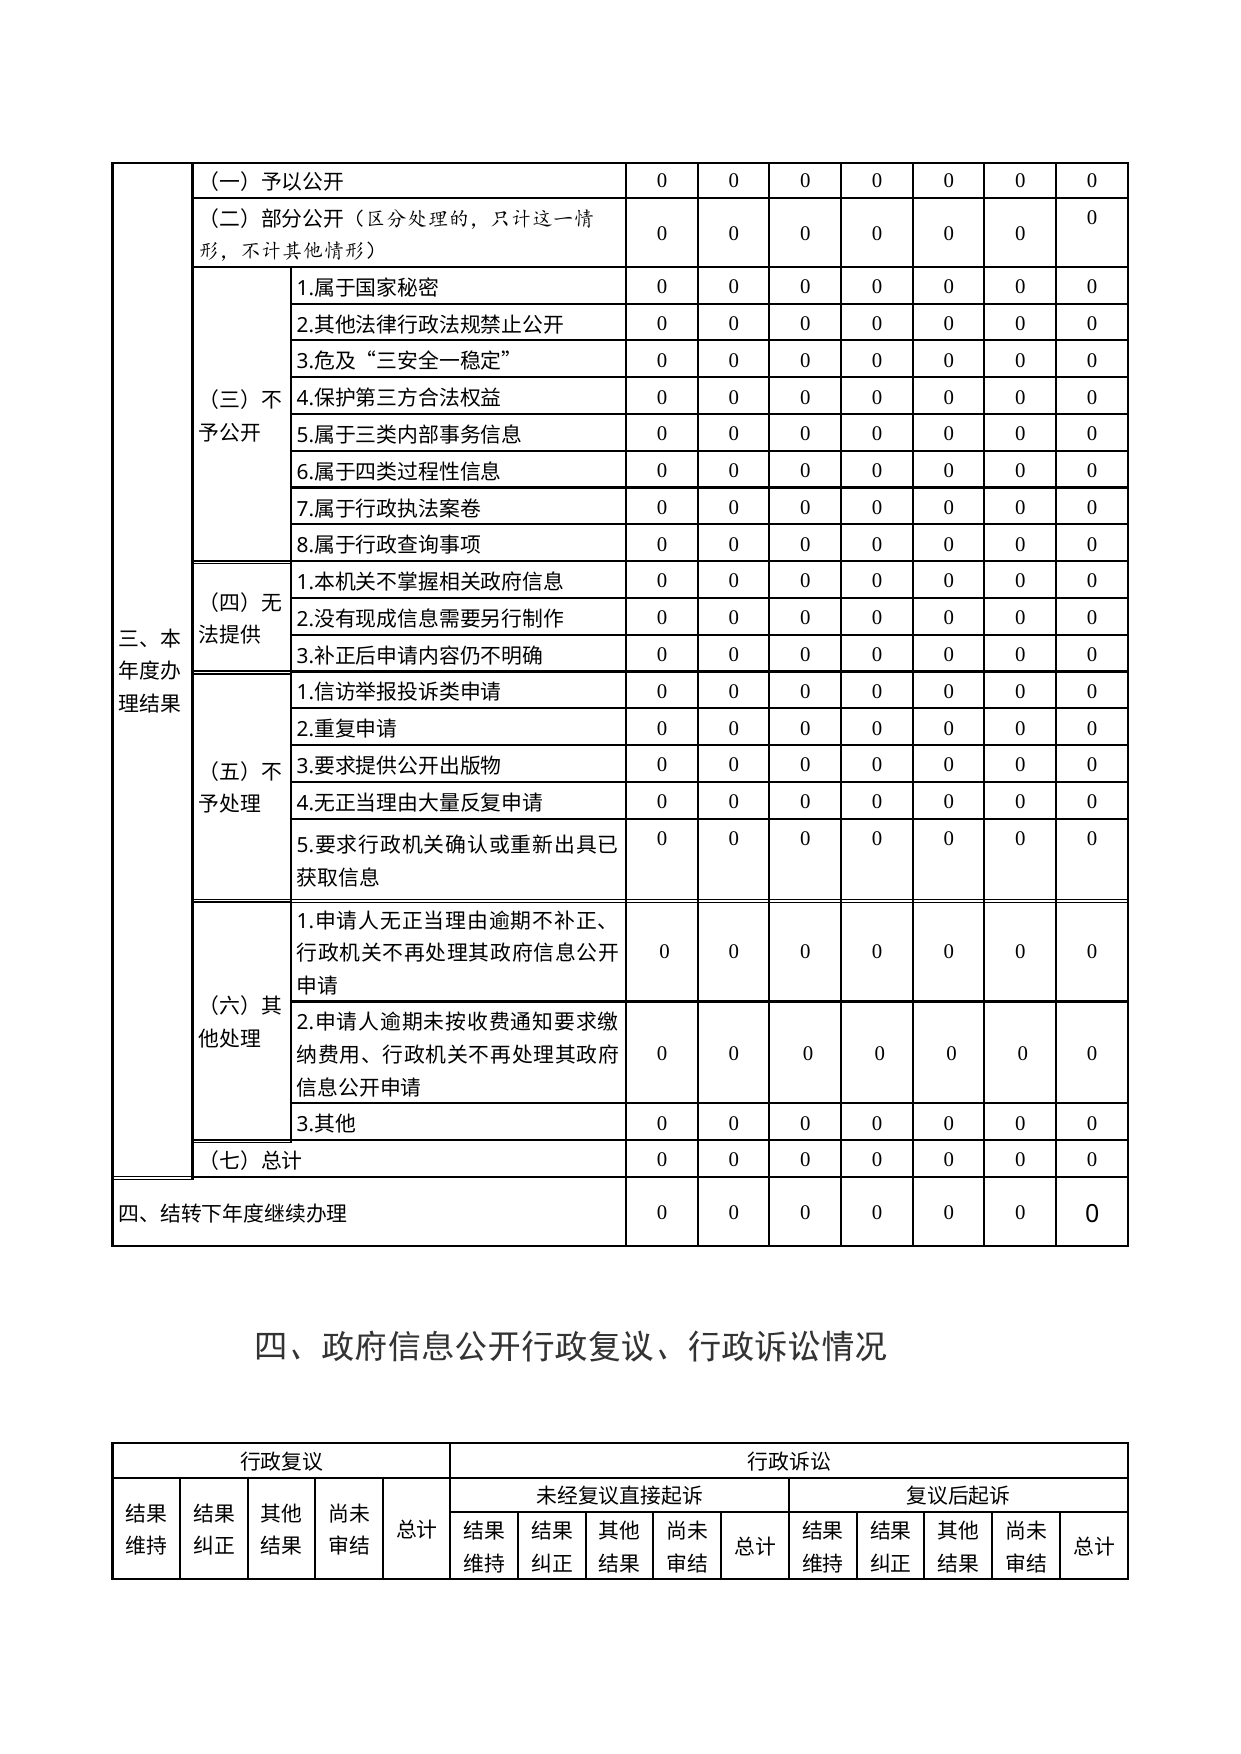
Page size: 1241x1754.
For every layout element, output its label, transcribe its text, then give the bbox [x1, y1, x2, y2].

table_cell 0 [914, 783, 983, 817]
table_cell 0 [1057, 636, 1127, 670]
table_cell 0 [985, 636, 1055, 670]
table_cell 0 [914, 164, 983, 197]
table_cell 0 [914, 820, 983, 898]
table_cell 0 [627, 903, 697, 1000]
table_cell 未经复议直接起诉 [451, 1479, 788, 1511]
table_cell 0 [985, 709, 1055, 744]
table_cell 0 [627, 489, 697, 523]
table_cell 四、结转下年度继续办理 [114, 1178, 625, 1245]
table_cell 结果 维持 [451, 1513, 517, 1578]
table_cell 0 [627, 636, 697, 670]
table_cell 0 [914, 452, 983, 486]
table_cell 3.补正后申请内容仍不明确 [292, 636, 625, 670]
table_cell 0 [699, 489, 768, 523]
table_cell 0 [627, 673, 697, 707]
table_cell 0 [985, 820, 1055, 898]
table_cell 0 [1057, 199, 1127, 266]
table_cell 2.没有现成信息需要另行制作 [292, 599, 625, 633]
table_cell 0 [1057, 489, 1127, 523]
table_cell 结果 纠正 [519, 1513, 585, 1578]
table_cell 总计 [384, 1479, 449, 1578]
table_cell 0 [1057, 341, 1127, 376]
table_cell 4.保护第三方合法权益 [292, 378, 625, 413]
table_cell 0 [842, 341, 912, 376]
table_cell 0 [1057, 1178, 1127, 1245]
table_cell 结果 纠正 [181, 1479, 247, 1578]
table_cell 0 [1057, 746, 1127, 781]
table_cell 5.要求行政机关确认或重新出具已获取信息 [292, 820, 625, 898]
table_cell 0 [770, 1178, 840, 1245]
table_cell 0 [914, 1141, 983, 1176]
table_cell 0 [842, 525, 912, 560]
table_cell 0 [842, 783, 912, 817]
table_cell 0 [770, 1104, 840, 1139]
table_cell 3.其他 [292, 1104, 625, 1139]
table_cell 0 [842, 1104, 912, 1139]
table_cell 结果 纠正 [858, 1513, 923, 1578]
table_cell 0 [699, 341, 768, 376]
table_cell 3.危及“三安全一稳定” [292, 341, 625, 376]
table_cell 0 [1057, 783, 1127, 817]
table_cell 0 [627, 415, 697, 450]
table_header 行政复议 [114, 1444, 449, 1477]
table_cell 0 [627, 164, 697, 197]
table_cell 0 [699, 783, 768, 817]
table_cell 0 [627, 305, 697, 339]
table_cell 0 [770, 525, 840, 560]
table_cell 0 [770, 305, 840, 339]
table_cell 0 [914, 636, 983, 670]
table_cell 0 [914, 562, 983, 597]
table_cell （三）不予公开 [194, 268, 290, 560]
table_cell 0 [985, 1003, 1055, 1102]
table_cell 0 [842, 1141, 912, 1176]
table_cell 0 [770, 489, 840, 523]
table_cell 0 [914, 268, 983, 303]
table_cell 0 [699, 199, 768, 266]
table_cell 结果维持 [114, 1479, 179, 1578]
table_cell 2.申请人逾期未按收费通知要求缴纳费用、行政机关不再处理其政府信息公开申请 [292, 1003, 625, 1102]
table_cell 0 [770, 268, 840, 303]
table_cell 0 [985, 599, 1055, 633]
table_cell 0 [985, 525, 1055, 560]
table_cell 0 [699, 164, 768, 197]
table_cell （六）其他处理 [194, 903, 290, 1139]
table_cell 3.要求提供公开出版物 [292, 746, 625, 781]
table_cell 0 [985, 415, 1055, 450]
table_cell 0 [842, 673, 912, 707]
table_cell 尚未 审结 [316, 1479, 382, 1578]
table_cell 0 [699, 709, 768, 744]
table_cell 0 [770, 673, 840, 707]
table_cell 0 [914, 489, 983, 523]
table_cell （五）不予处理 [194, 675, 290, 898]
table_cell 0 [699, 903, 768, 1000]
table_cell 0 [914, 341, 983, 376]
table_cell 0 [1057, 268, 1127, 303]
table_cell 0 [842, 489, 912, 523]
table_cell 0 [1057, 378, 1127, 413]
table_cell 结果 维持 [790, 1513, 856, 1578]
table_cell 0 [914, 1104, 983, 1139]
table_cell 5.属于三类内部事务信息 [292, 415, 625, 450]
table_cell 0 [770, 164, 840, 197]
table_cell 0 [770, 599, 840, 633]
table_cell 0 [914, 709, 983, 744]
table_cell 0 [985, 1141, 1055, 1176]
table_cell 其他 结果 [587, 1513, 652, 1578]
table_cell 尚未 审结 [654, 1513, 720, 1578]
table_cell （四）无法提供 [194, 564, 290, 670]
table_cell 0 [1057, 1141, 1127, 1176]
table_cell 0 [842, 1178, 912, 1245]
table_cell 0 [842, 599, 912, 633]
table_header 行政诉讼 [451, 1444, 1127, 1477]
table_cell 0 [914, 903, 983, 1000]
table_cell 2.重复申请 [292, 709, 625, 744]
table_cell 1.信访举报投诉类申请 [292, 673, 625, 707]
table_cell 0 [770, 820, 840, 898]
table_cell 0 [770, 1003, 840, 1102]
table_cell 0 [914, 415, 983, 450]
table_cell 0 [842, 746, 912, 781]
table_cell 0 [770, 415, 840, 450]
table_cell 0 [770, 199, 840, 266]
table_cell 0 [914, 305, 983, 339]
table_cell 0 [770, 378, 840, 413]
table_cell 0 [985, 268, 1055, 303]
table_cell 0 [770, 341, 840, 376]
list 政府信息公开行政复议、行政诉讼情况 [187, 1312, 1053, 1377]
table_cell 0 [770, 746, 840, 781]
table_cell 0 [627, 341, 697, 376]
table_cell 0 [1057, 562, 1127, 597]
table_cell 0 [699, 525, 768, 560]
table_cell 0 [842, 199, 912, 266]
table_cell 0 [627, 452, 697, 486]
table_cell 0 [1057, 305, 1127, 339]
table_cell 0 [914, 199, 983, 266]
table_cell 0 [914, 525, 983, 560]
table_cell 0 [985, 673, 1055, 707]
table_cell 0 [770, 452, 840, 486]
table_cell 0 [842, 903, 912, 1000]
table_cell 0 [699, 378, 768, 413]
table_cell 0 [842, 709, 912, 744]
table_cell 0 [627, 599, 697, 633]
table_cell 0 [699, 636, 768, 670]
table_cell 0 [1057, 709, 1127, 744]
table_cell 0 [627, 820, 697, 898]
table_cell 0 [770, 1141, 840, 1176]
table_cell 总计 [722, 1513, 788, 1578]
table_cell 0 [627, 746, 697, 781]
table_cell 0 [627, 268, 697, 303]
table_cell 0 [842, 164, 912, 197]
table_cell 2.其他法律行政法规禁止公开 [292, 305, 625, 339]
table_cell 0 [699, 1178, 768, 1245]
table_cell 0 [699, 562, 768, 597]
table_cell 0 [770, 709, 840, 744]
table_cell 0 [985, 305, 1055, 339]
table_cell 0 [842, 562, 912, 597]
table_cell 0 [627, 1104, 697, 1139]
table_cell 0 [1057, 164, 1127, 197]
table_cell 0 [1057, 820, 1127, 898]
table_cell 其他 结果 [925, 1513, 991, 1578]
table_cell 0 [699, 415, 768, 450]
table_cell 0 [985, 199, 1055, 266]
table_cell 0 [914, 1178, 983, 1245]
table_cell 7.属于行政执法案卷 [292, 489, 625, 523]
table_cell 0 [627, 1003, 697, 1102]
table_cell 0 [914, 673, 983, 707]
table_cell 复议后起诉 [790, 1479, 1127, 1511]
table_cell 0 [842, 636, 912, 670]
table_cell 0 [842, 452, 912, 486]
table_cell 0 [1057, 903, 1127, 1000]
table_cell 0 [770, 903, 840, 1000]
table_cell 0 [985, 378, 1055, 413]
table_cell 0 [1057, 1003, 1127, 1102]
table_cell 其他 结果 [249, 1479, 314, 1578]
table_cell 0 [985, 1178, 1055, 1245]
table_cell 4.无正当理由大量反复申请 [292, 783, 625, 817]
table_cell 0 [699, 1003, 768, 1102]
table_cell 0 [914, 378, 983, 413]
table_cell 6.属于四类过程性信息 [292, 452, 625, 486]
table_cell 1.申请人无正当理由逾期不补正、行政机关不再处理其政府信息公开申请 [292, 903, 625, 1000]
table_cell 0 [985, 746, 1055, 781]
table_cell 0 [842, 305, 912, 339]
table_cell 0 [985, 164, 1055, 197]
table_cell 0 [1057, 452, 1127, 486]
table_cell 0 [699, 820, 768, 898]
table_cell 三、本年度办理结果 [114, 164, 191, 1176]
table_cell 0 [842, 1003, 912, 1102]
table_cell 0 [1057, 599, 1127, 633]
table_cell 0 [627, 709, 697, 744]
table_cell （一）予以公开 [194, 164, 625, 197]
table_cell 0 [627, 378, 697, 413]
table_cell 0 [985, 1104, 1055, 1139]
table_cell 1.属于国家秘密 [292, 268, 625, 303]
table_cell 0 [842, 415, 912, 450]
table_cell 尚未 审结 [993, 1513, 1059, 1578]
table_cell 0 [1057, 1104, 1127, 1139]
table_cell 0 [842, 820, 912, 898]
table_cell 0 [699, 452, 768, 486]
table_cell （七）总计 [194, 1141, 625, 1176]
table_cell 0 [985, 783, 1055, 817]
table_cell 0 [627, 1178, 697, 1245]
table_cell 总计 [1061, 1513, 1127, 1578]
table_cell 0 [770, 636, 840, 670]
table_cell 0 [627, 1141, 697, 1176]
table_cell 0 [914, 1003, 983, 1102]
table_cell 0 [699, 268, 768, 303]
table_cell 0 [699, 599, 768, 633]
table_cell 0 [627, 525, 697, 560]
table_cell 0 [1057, 525, 1127, 560]
table_cell 0 [985, 452, 1055, 486]
table_cell 0 [985, 341, 1055, 376]
table_cell 0 [1057, 673, 1127, 707]
table_cell 0 [842, 268, 912, 303]
table_cell 0 [699, 1104, 768, 1139]
table_cell 0 [627, 562, 697, 597]
table_cell 0 [699, 673, 768, 707]
table_cell 0 [699, 305, 768, 339]
table_cell 0 [985, 489, 1055, 523]
table_cell （二）部分公开（区分处理的，只计这一情形，不计其他情形） [194, 199, 625, 266]
table_cell 0 [914, 599, 983, 633]
table_cell 0 [842, 378, 912, 413]
table_cell 0 [985, 562, 1055, 597]
table_cell 0 [699, 1141, 768, 1176]
table_cell 0 [627, 199, 697, 266]
table_cell 1.本机关不掌握相关政府信息 [292, 562, 625, 597]
table_cell 0 [770, 783, 840, 817]
table_cell 0 [627, 783, 697, 817]
table_cell 0 [770, 562, 840, 597]
table_cell 8.属于行政查询事项 [292, 525, 625, 560]
table_cell 0 [699, 746, 768, 781]
table_cell 0 [1057, 415, 1127, 450]
table_cell 0 [985, 903, 1055, 1000]
table_cell 0 [914, 746, 983, 781]
